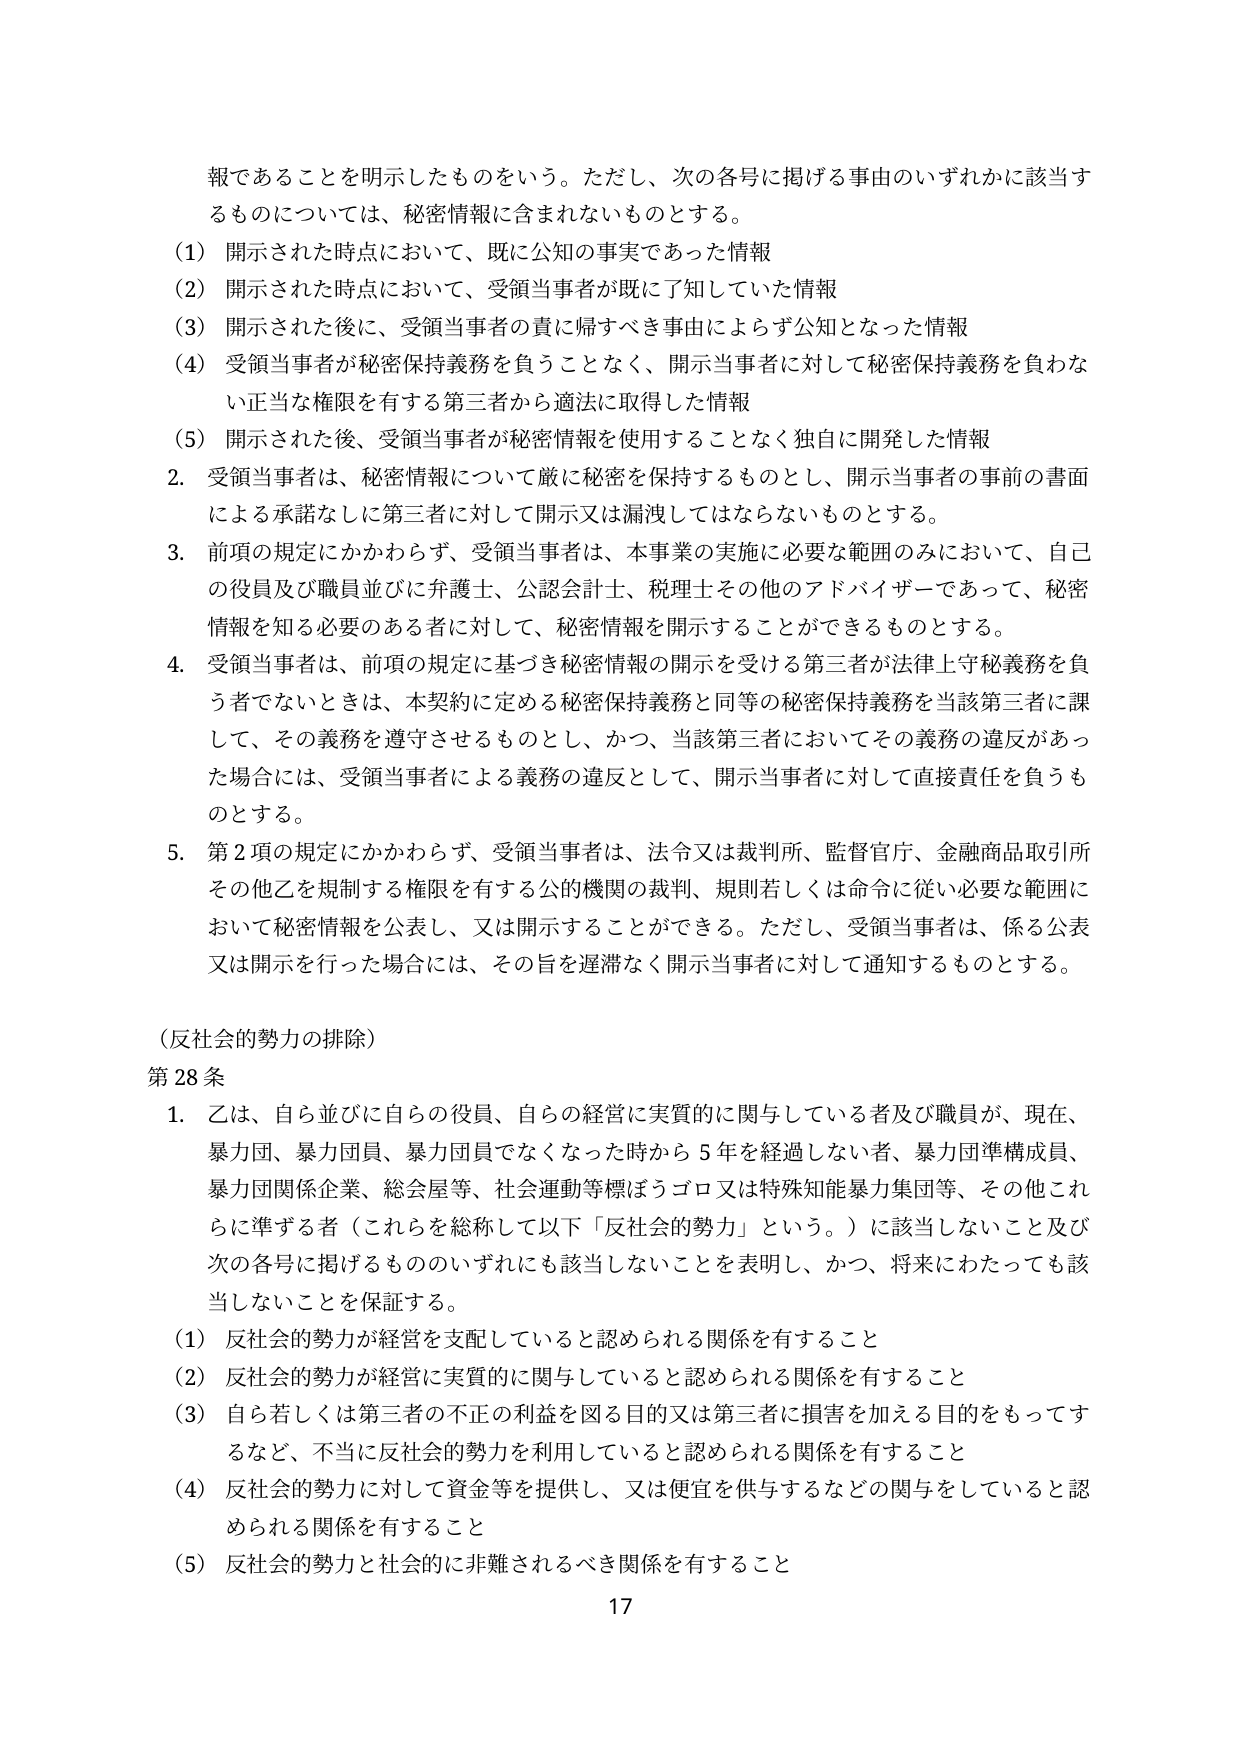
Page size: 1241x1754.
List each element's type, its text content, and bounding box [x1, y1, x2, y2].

list （1） 開示された時点において、既に公知の事実であった情報 [162, 232, 1092, 269]
list （1） 反社会的勢力が経営を支配していると認められる関係を有すること [162, 1319, 1092, 1357]
list （2） 開示された時点において、受領当事者が既に了知していた情報 [162, 269, 1092, 307]
list （4） 反社会的勢力に対して資金等を提供し、又は便宜を供与するなどの関与をしていると認められる関係を有すること [162, 1469, 1092, 1544]
text 3. 前項の規定にかかわらず、受領当事者は、本事業の実施に必要な範囲のみにおいて、自己の役員及び職員並びに弁護士、公認会計士、税理士その他のアドバイザーであって、秘密情報を知る必要のある者に対して、秘密情報を開示することができるものとする。 [167, 532, 1092, 644]
list （5） 開示された後、受領当事者が秘密情報を使用することなく独自に開発した情報 [162, 419, 1092, 457]
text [167, 157, 1092, 232]
text 2. 受領当事者は、秘密情報について厳に秘密を保持するものとし、開示当事者の事前の書面による承諾なしに第三者に対して開示又は漏洩してはならないものとする。 [167, 457, 1092, 532]
subtitle 第28条 [148, 1057, 1092, 1094]
text 1. 乙は、自ら並びに自らの役員、自らの経営に実質的に関与している者及び職員が、現在、暴力団、暴力団員、暴力団員でなくなった時から5年を経過しない者、暴力団準構成員、暴力団関係企業、総会屋等、社会運動等標ぼうゴロ又は特殊知能暴力集団等、その他これらに準ずる者（これらを総称して以下「反社会的勢力」という。）に該当しないこと及び次の各号に掲げるもののいずれにも該当しないことを表明し、かつ、将来にわたっても該当しないことを保証する。 [167, 1094, 1092, 1319]
text 4. 受領当事者は、前項の規定に基づき秘密情報の開示を受ける第三者が法律上守秘義務を負う者でないときは、本契約に定める秘密保持義務と同等の秘密保持義務を当該第三者に課して、その義務を遵守させるものとし、かつ、当該第三者においてその義務の違反があった場合には、受領当事者による義務の違反として、開示当事者に対して直接責任を負うものとする。 [167, 644, 1092, 832]
list （4） 受領当事者が秘密保持義務を負うことなく、開示当事者に対して秘密保持義務を負わない正当な権限を有する第三者から適法に取得した情報 [162, 344, 1092, 419]
text 5. 第2項の規定にかかわらず、受領当事者は、法令又は裁判所、監督官庁、金融商品取引所その他乙を規制する権限を有する公的機関の裁判、規則若しくは命令に従い必要な範囲において秘密情報を公表し、又は開示することができる。ただし、受領当事者は、係る公表又は開示を行った場合には、その旨を遅滞なく開示当事者に対して通知するものとする。 [167, 832, 1092, 982]
list （5） 反社会的勢力と社会的に非難されるべき関係を有すること [162, 1544, 1092, 1582]
text （反社会的勢力の排除） [148, 1019, 1092, 1057]
list （3） 開示された後に、受領当事者の責に帰すべき事由によらず公知となった情報 [162, 307, 1092, 344]
list （3） 自ら若しくは第三者の不正の利益を図る目的又は第三者に損害を加える目的をもってするなど、不当に反社会的勢力を利用していると認められる関係を有すること [162, 1394, 1092, 1469]
list （2） 反社会的勢力が経営に実質的に関与していると認められる関係を有すること [162, 1357, 1092, 1394]
